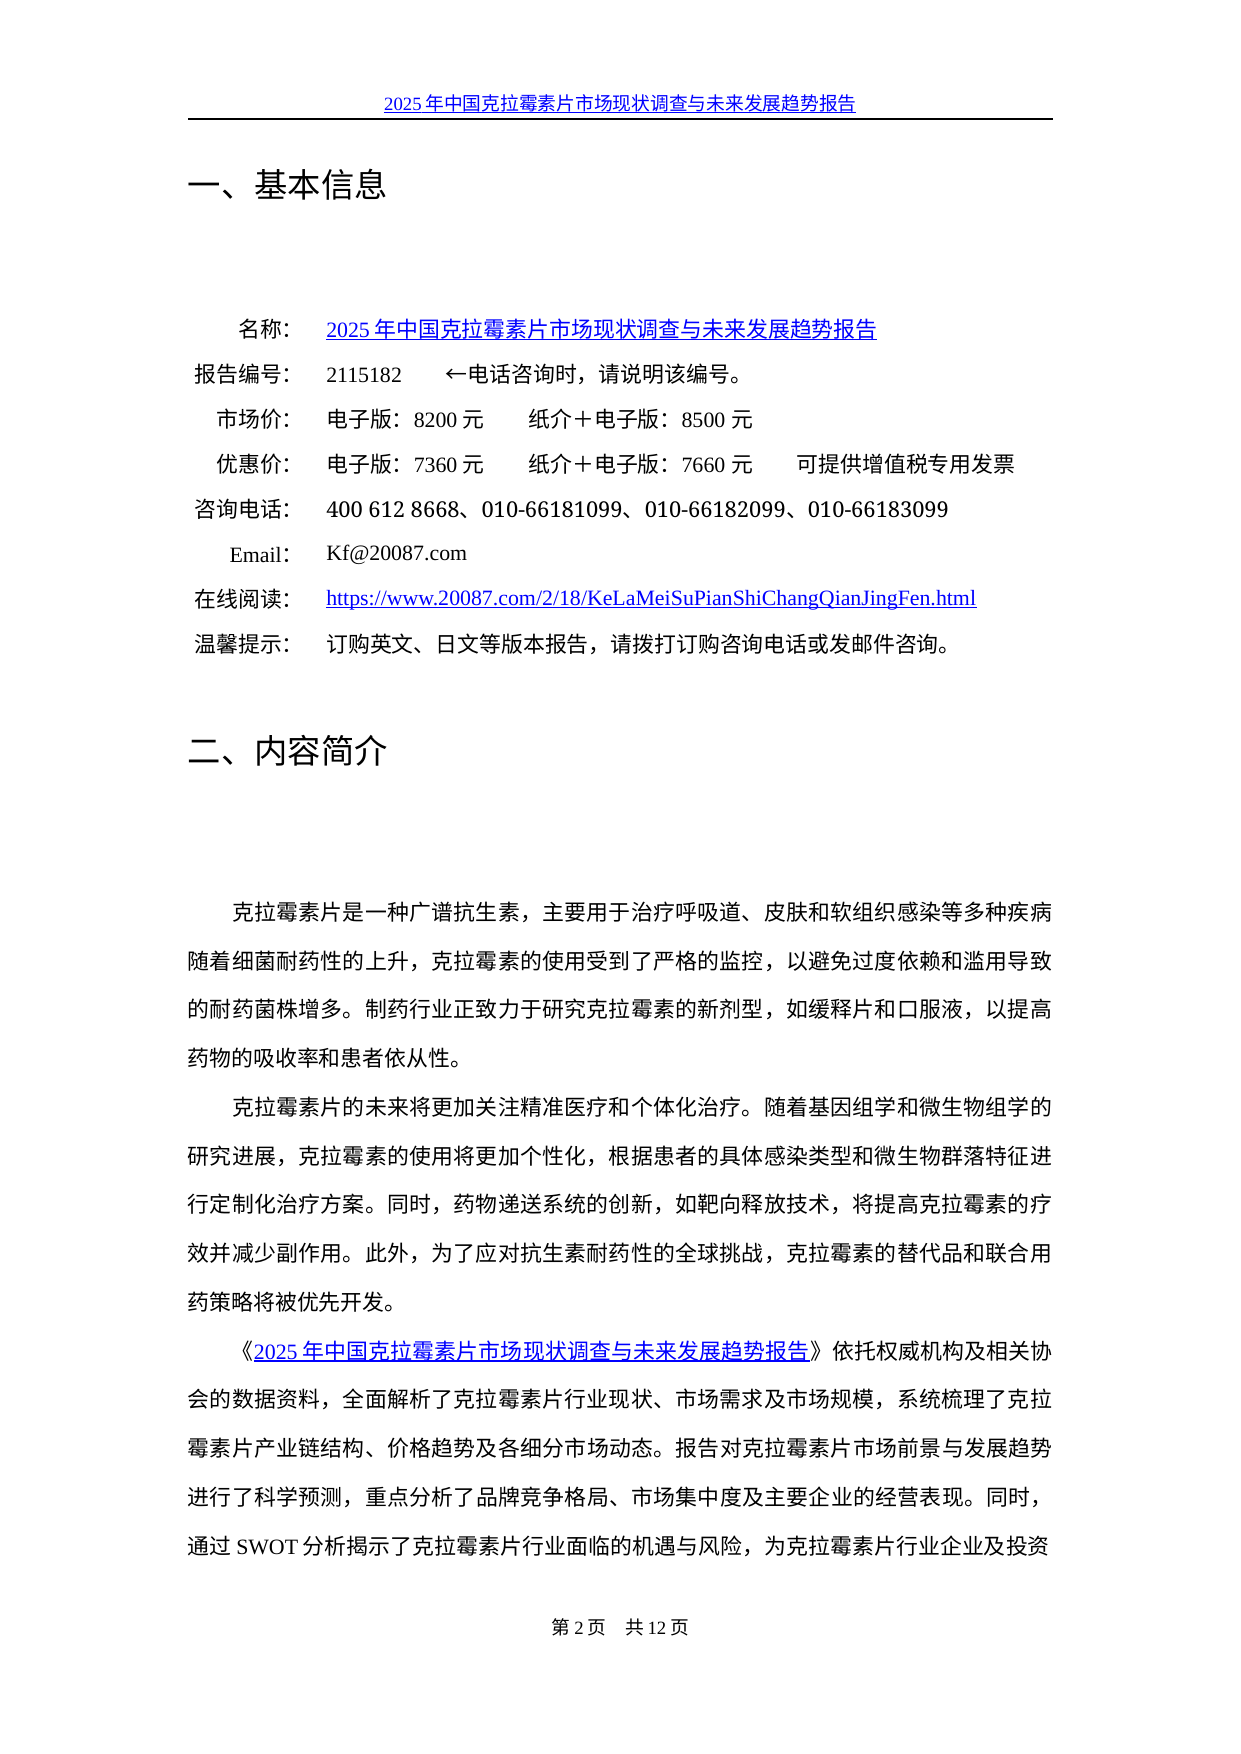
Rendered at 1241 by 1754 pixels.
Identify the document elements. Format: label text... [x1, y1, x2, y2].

table_cell 温馨提示： [167, 627, 315, 672]
table_cell 优惠价： [167, 447, 315, 492]
table_cell 2115182 ←电话咨询时，请说明该编号。 [315, 357, 1073, 402]
table_cell 电子版：7360 元 纸介＋电子版：7660 元 可提供增值税专用发票 [315, 447, 1073, 492]
table_cell Email： [167, 537, 315, 582]
table_header 2025年中国克拉霉素片市场现状调查与未来发展趋势报告 [315, 312, 1073, 357]
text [187, 894, 1053, 1561]
table_header 名称： [167, 312, 315, 357]
table_cell 400 612 8668、010-66181099、010-66182099、010-66183099 [315, 492, 1073, 537]
table_cell 订购英文、日文等版本报告，请拨打订购咨询电话或发邮件咨询。 [315, 627, 1073, 672]
title 一、基本信息 [187, 150, 1053, 215]
table_cell [315, 582, 1073, 627]
title 二、内容简介 [187, 717, 1053, 782]
table_cell 在线阅读： [167, 582, 315, 627]
table_cell 咨询电话： [167, 492, 315, 537]
table_cell 市场价： [167, 402, 315, 447]
table_cell Kf@20087.com [315, 537, 1073, 582]
table_cell 报告编号： [167, 357, 315, 402]
table_cell 电子版：8200 元 纸介＋电子版：8500 元 [315, 402, 1073, 447]
